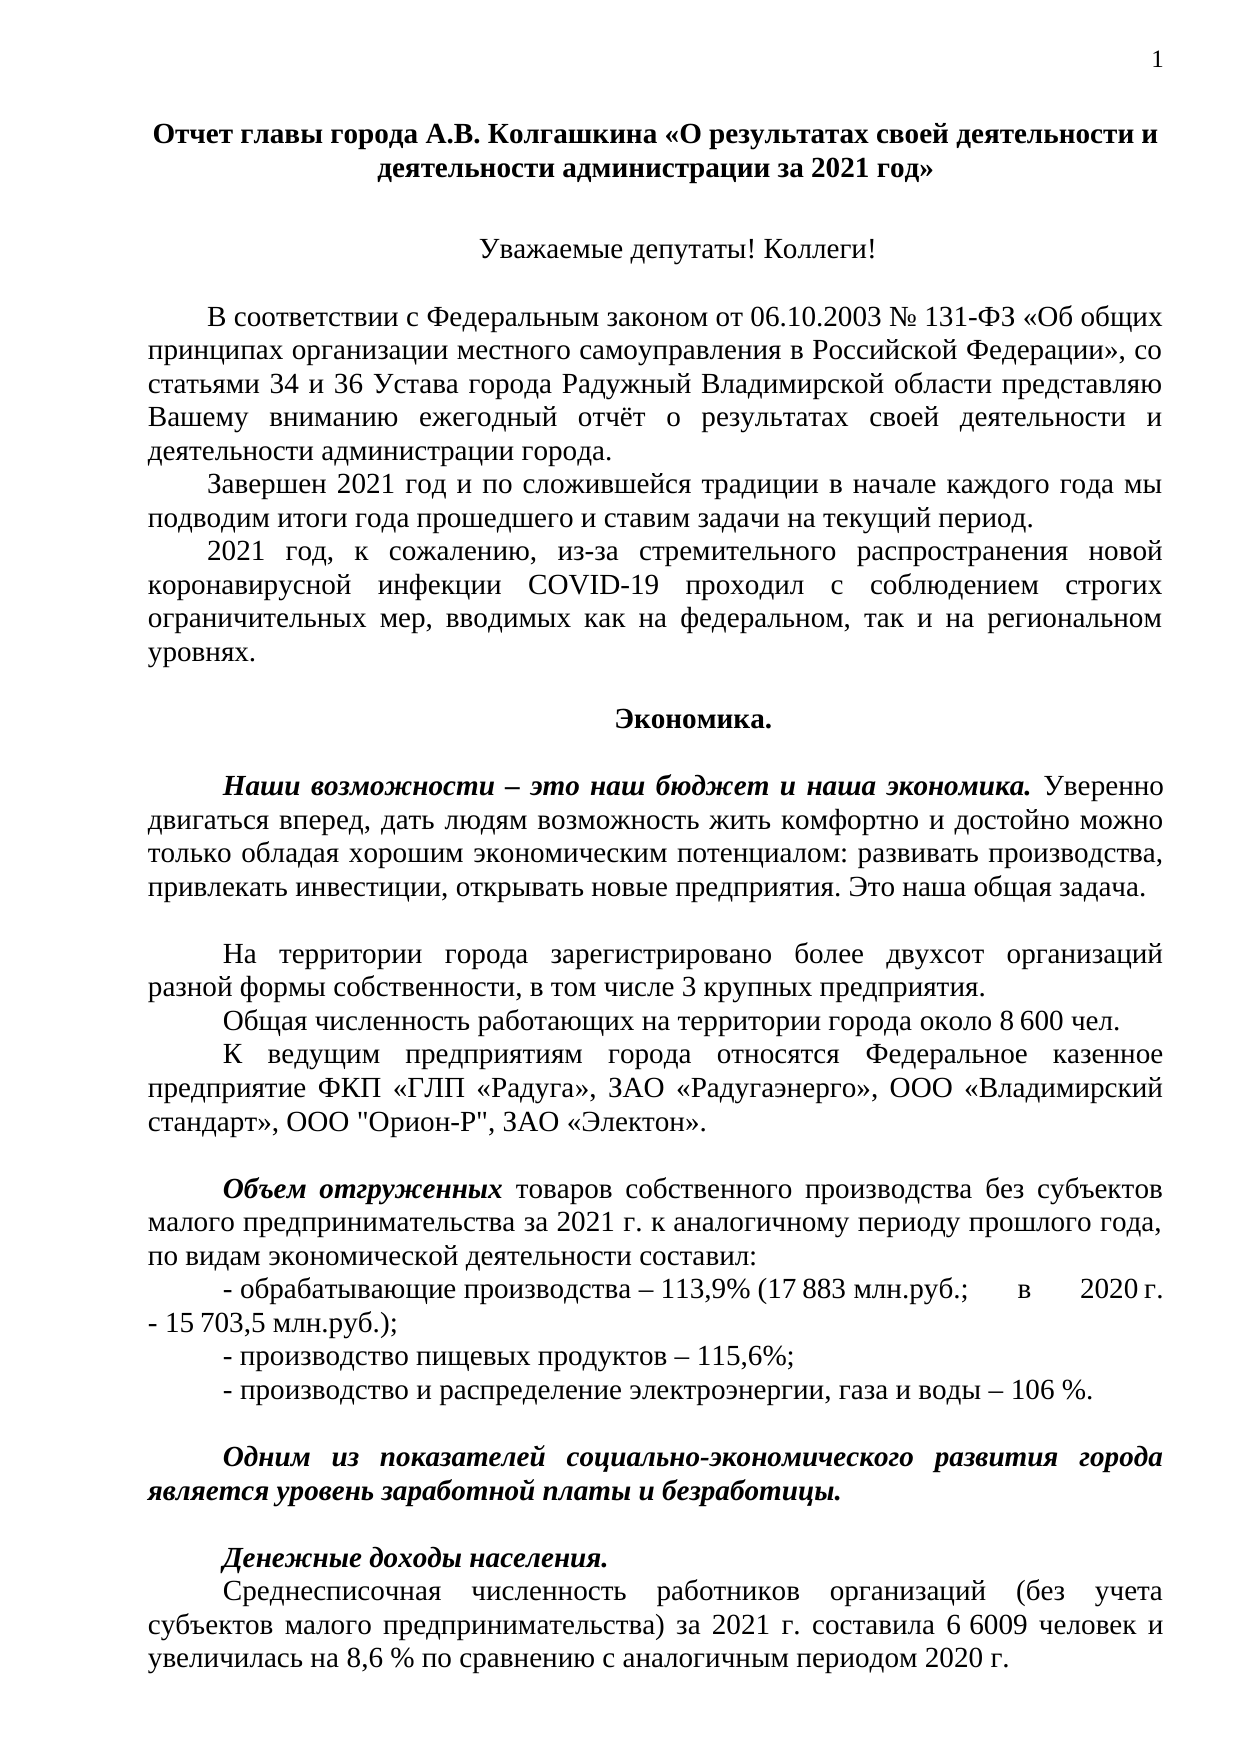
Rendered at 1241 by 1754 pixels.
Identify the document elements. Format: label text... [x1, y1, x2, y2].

text В соответствии с Федеральным законом от 06.10.2003 № 131-ФЗ «Об общих принципах организации местного самоуправления в Российской Федерации», со статьями 34 и 36 Устава города Радужный Владимирской области представляю Вашему вниманию ежегодный отчёт о результатах своей деятельности и деятельности администрации города. [148, 299, 1163, 466]
text - производство и распределение электроэнергии, газа и воды – 106 %. [148, 1372, 1163, 1406]
text Общая численность работающих на территории города около 8 600 чел. [148, 1003, 1163, 1037]
text Одним из показателей социально-экономического развития города является уровень заработной платы и безработицы. [148, 1439, 1164, 1506]
text Уважаемые депутаты! Коллеги! [133, 232, 1163, 265]
text Завершен 2021 год и по сложившейся традиции в начале каждого года мы подводим итоги года прошедшего и ставим задачи на текущий период. [148, 466, 1163, 533]
text 2021 год, к сожалению, из-за стремительного распространения новой коронавирусной инфекции COVID-19 проходил с соблюдением строгих ограничительных мер, вводимых как на федеральном, так и на региональном уровнях. [148, 533, 1163, 668]
text К ведущим предприятиям города относятся Федеральное казенное предприятие ФКП «ГЛП «Радуга», ЗАО «Радугаэнерго», ООО «Владимирский стандарт», ООО "Орион-Р", ЗАО «Электон». [148, 1037, 1163, 1137]
text Объем отгруженных товаров собственного производства без субъектов малого предпринимательства за 2021 г. к аналогичному периоду прошлого года, по видам экономической деятельности составил: [148, 1171, 1163, 1271]
text - производство пищевых продуктов – 115,6%; [148, 1338, 1163, 1372]
text Отчет главы города А.В. Колгашкина «О результатах своей деятельности и деятельности администрации за 2021 год» [148, 116, 1163, 183]
text Среднесписочная численность работников организаций (без учета субъектов малого предпринимательства) за 2021 г. составила 6 6009 человек и увеличилась на 8,6 % по сравнению с аналогичным периодом 2020 г. [148, 1573, 1163, 1674]
text На территории города зарегистрировано более двухсот организаций разной формы собственности, в том числе 3 крупных предприятия. [148, 936, 1164, 1003]
text Денежные доходы населения. [148, 1540, 1163, 1573]
text Экономика. [148, 701, 1163, 735]
text - обрабатывающие производства – 113,9% (17 883 млн.руб.; в 2020 г. - 15 703,5 млн.руб.); [148, 1271, 1163, 1338]
text Наши возможности – это наш бюджет и наша экономика. Уверенно двигаться вперед, дать людям возможность жить комфортно и достойно можно только обладая хорошим экономическим потенциалом: развивать производства, привлекать инвестиции, открывать новые предприятия. Это наша общая задача. [148, 768, 1164, 902]
